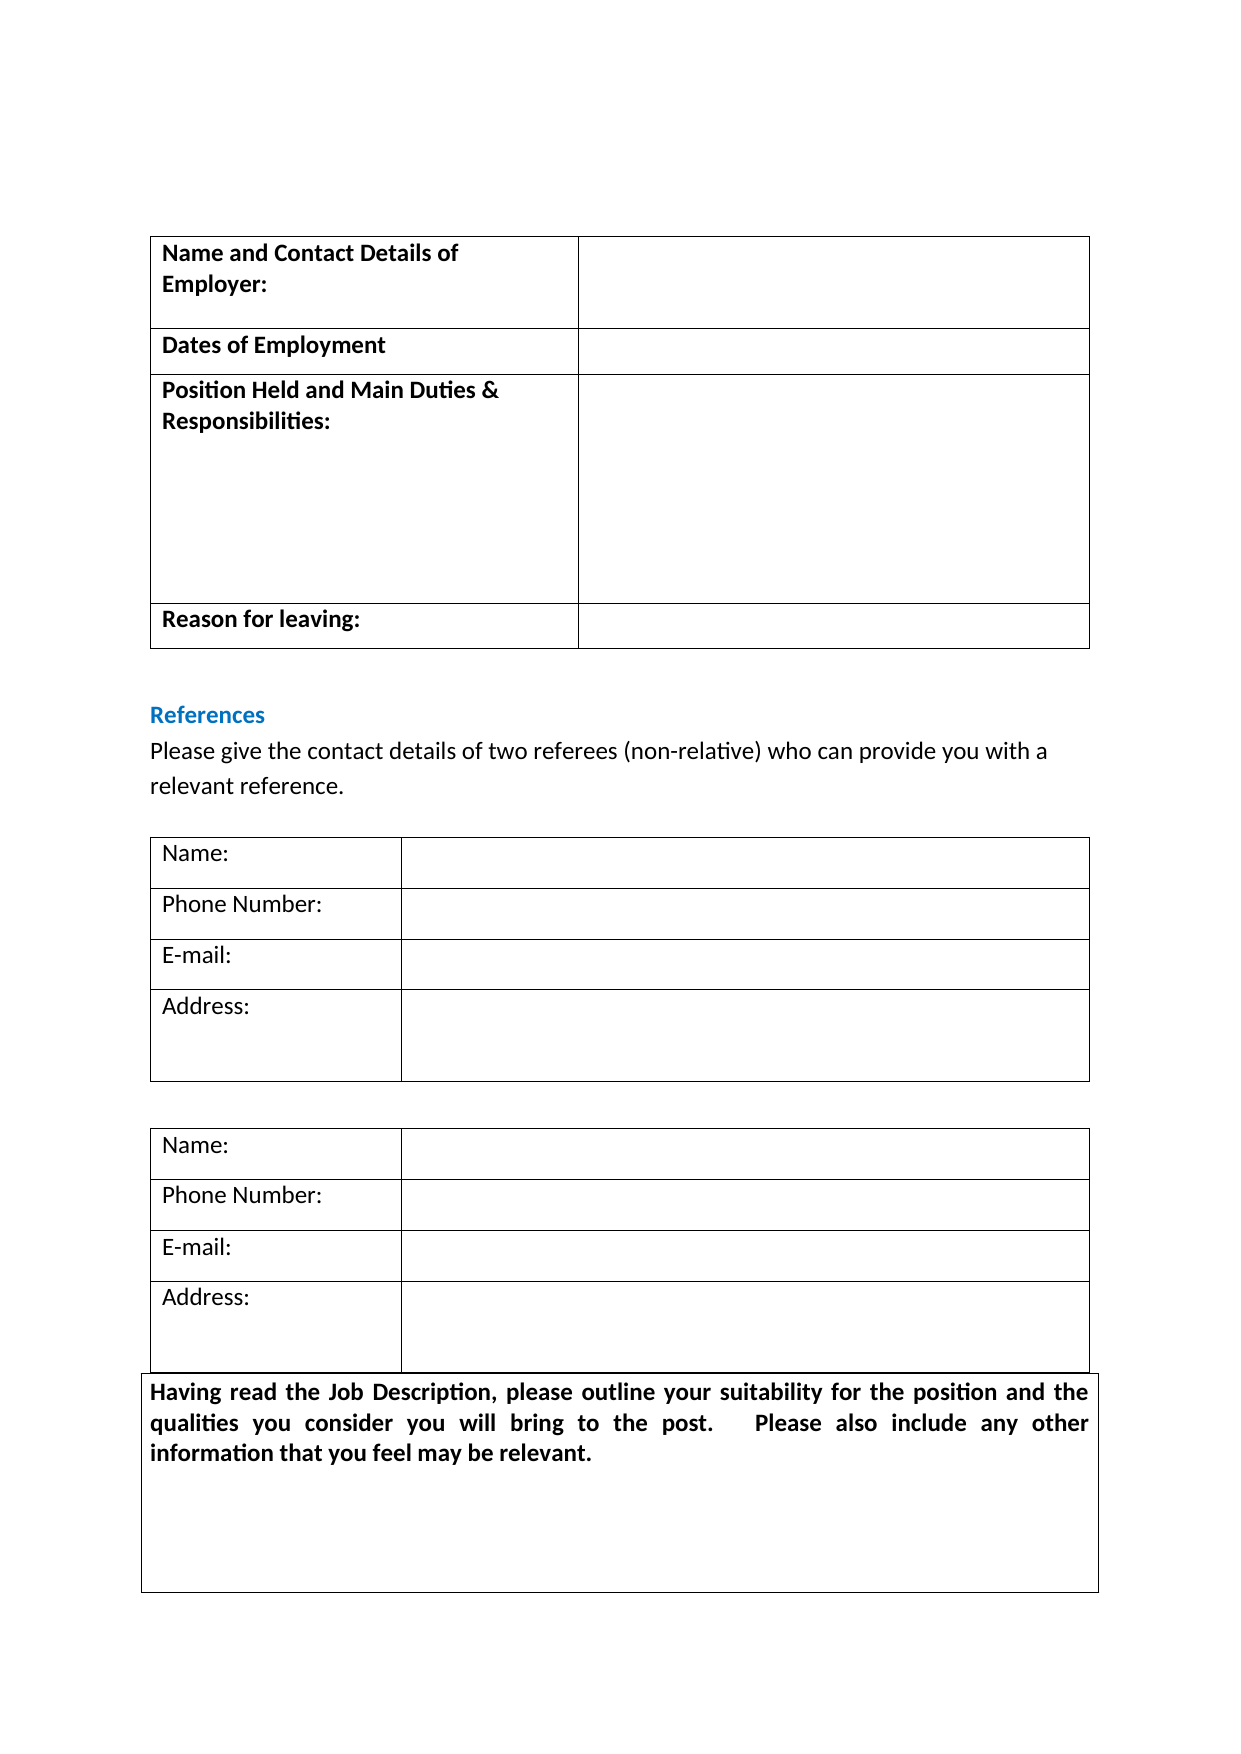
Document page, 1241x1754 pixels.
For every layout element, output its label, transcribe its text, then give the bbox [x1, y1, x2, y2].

table_header Name: [151, 1129, 401, 1179]
table_header [402, 838, 1089, 887]
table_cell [151, 375, 578, 602]
table_cell [579, 375, 1089, 602]
table_cell Reason for leaving: [151, 604, 578, 648]
table_cell [402, 1282, 1089, 1372]
table_cell E-mail: [151, 1231, 401, 1281]
text Having read the Job Description, please outline your suitability for the position and the qualities you consider you will bring to the post. Please also include any other information that you feel may be relevant. [142, 1374, 1098, 1468]
subtitle References [150, 699, 1090, 735]
table_cell Phone Number: [151, 1180, 401, 1229]
table_cell [402, 1180, 1089, 1229]
table_header Name and Contact Details of Employer: [151, 237, 578, 328]
table_cell Dates of Employment [151, 329, 578, 374]
table_cell [402, 940, 1089, 989]
table_header Name: [151, 838, 401, 887]
table_cell Address: [151, 1282, 401, 1372]
text Please give the contact details of two referees (non-relative) who can provide you with a relevant reference. [150, 735, 1090, 806]
table_header [402, 1129, 1089, 1179]
table_cell E-mail: [151, 940, 401, 989]
table_cell [579, 604, 1089, 648]
table_cell Address: [151, 990, 401, 1081]
table_cell Phone Number: [151, 889, 401, 938]
table_cell [402, 990, 1089, 1081]
table_cell [402, 889, 1089, 938]
table_cell [579, 329, 1089, 374]
table_header [579, 237, 1089, 328]
table_cell [402, 1231, 1089, 1281]
